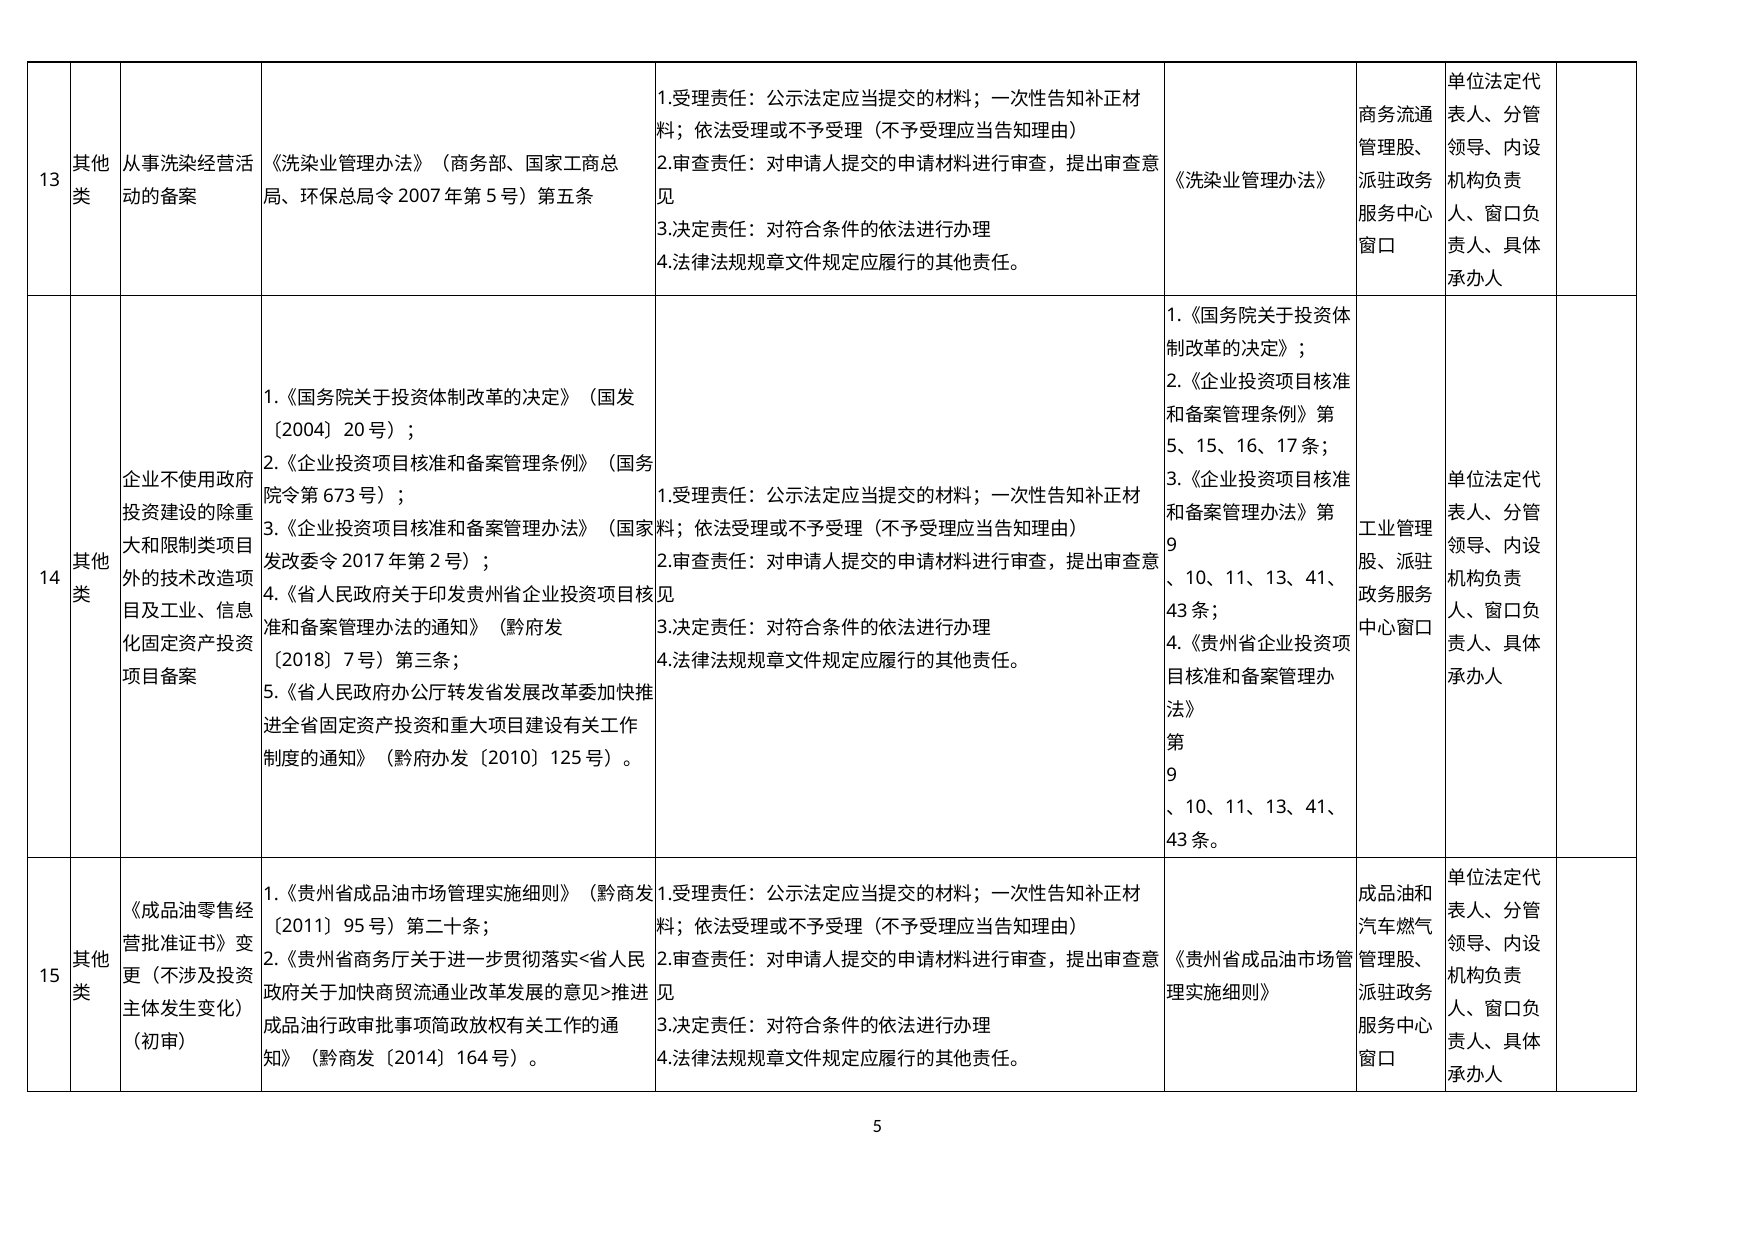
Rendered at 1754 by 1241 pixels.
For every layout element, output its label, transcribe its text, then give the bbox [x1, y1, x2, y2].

table_cell 13 [28, 63, 70, 295]
table_cell [1557, 296, 1636, 857]
table_cell 《洗染业管理办法》 [1165, 63, 1356, 295]
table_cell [656, 858, 1164, 1091]
table_cell 《成品油零售经营批准证书》变更（不涉及投资主体发生变化）（初审） [121, 858, 261, 1091]
table_cell 《洗染业管理办法》（商务部、国家工商总局、环保总局令2007年第5号）第五条 [262, 63, 655, 295]
table_cell 单位法定代表人、分管领导、内设机构负责人、窗口负责人、具体承办人 [1446, 296, 1556, 857]
table_cell 《贵州省成品油市场管理实施细则》 [1165, 858, 1356, 1091]
table_cell 从事洗染经营活动的备案 [121, 63, 261, 295]
table_cell 1.《国务院关于投资体制改革的决定》； 2.《企业投资项目核准和备案管理条例》第5、15、16、17条； 3.《企业投资项目核准和备案管理办法》第9、10、11、13、41、43条； 4.《贵州省企业投资项目核准和备案管理办法》 第9、10、11、13、41、43条。 [1165, 296, 1356, 857]
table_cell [1446, 858, 1556, 1091]
table_cell 其他类 [71, 296, 120, 857]
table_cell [1357, 858, 1445, 1091]
table_cell 1.受理责任：公示法定应当提交的材料；一次性告知补正材料；依法受理或不予受理（不予受理应当告知理由） 2.审查责任：对申请人提交的申请材料进行审查，提出审查意见 3.决定责任：对符合条件的依法进行办理 4.法律法规规章文件规定应履行的其他责任。 [656, 296, 1164, 857]
table_cell 商务流通管理股、派驻政务服务中心窗口 [1357, 63, 1445, 295]
table_cell 其他类 [71, 858, 120, 1091]
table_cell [656, 63, 1164, 295]
table_cell 其他类 [71, 63, 120, 295]
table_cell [1446, 63, 1556, 295]
table_cell 工业管理股、派驻政务服务中心窗口 [1357, 296, 1445, 857]
table_cell 1.《国务院关于投资体制改革的决定》（国发〔2004〕20号）； 2.《企业投资项目核准和备案管理条例》（国务院令第673号）； 3.《企业投资项目核准和备案管理办法》（国家发改委令2017年第2号）； 4.《省人民政府关于印发贵州省企业投资项目核准和备案管理办法的通知》（黔府发〔2018〕7号）第三条； 5.《省人民政府办公厅转发省发展改革委加快推进全省固定资产投资和重大项目建设有关工作制度的通知》（黔府办发〔2010〕125号）。 [262, 296, 655, 857]
table_cell 14 [28, 296, 70, 857]
table_cell 企业不使用政府投资建设的除重大和限制类项目外的技术改造项目及工业、信息化固定资产投资项目备案 [121, 296, 261, 857]
table_cell [1557, 63, 1636, 295]
table_cell [1557, 858, 1636, 1091]
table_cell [262, 858, 655, 1091]
table_cell 15 [28, 858, 70, 1091]
